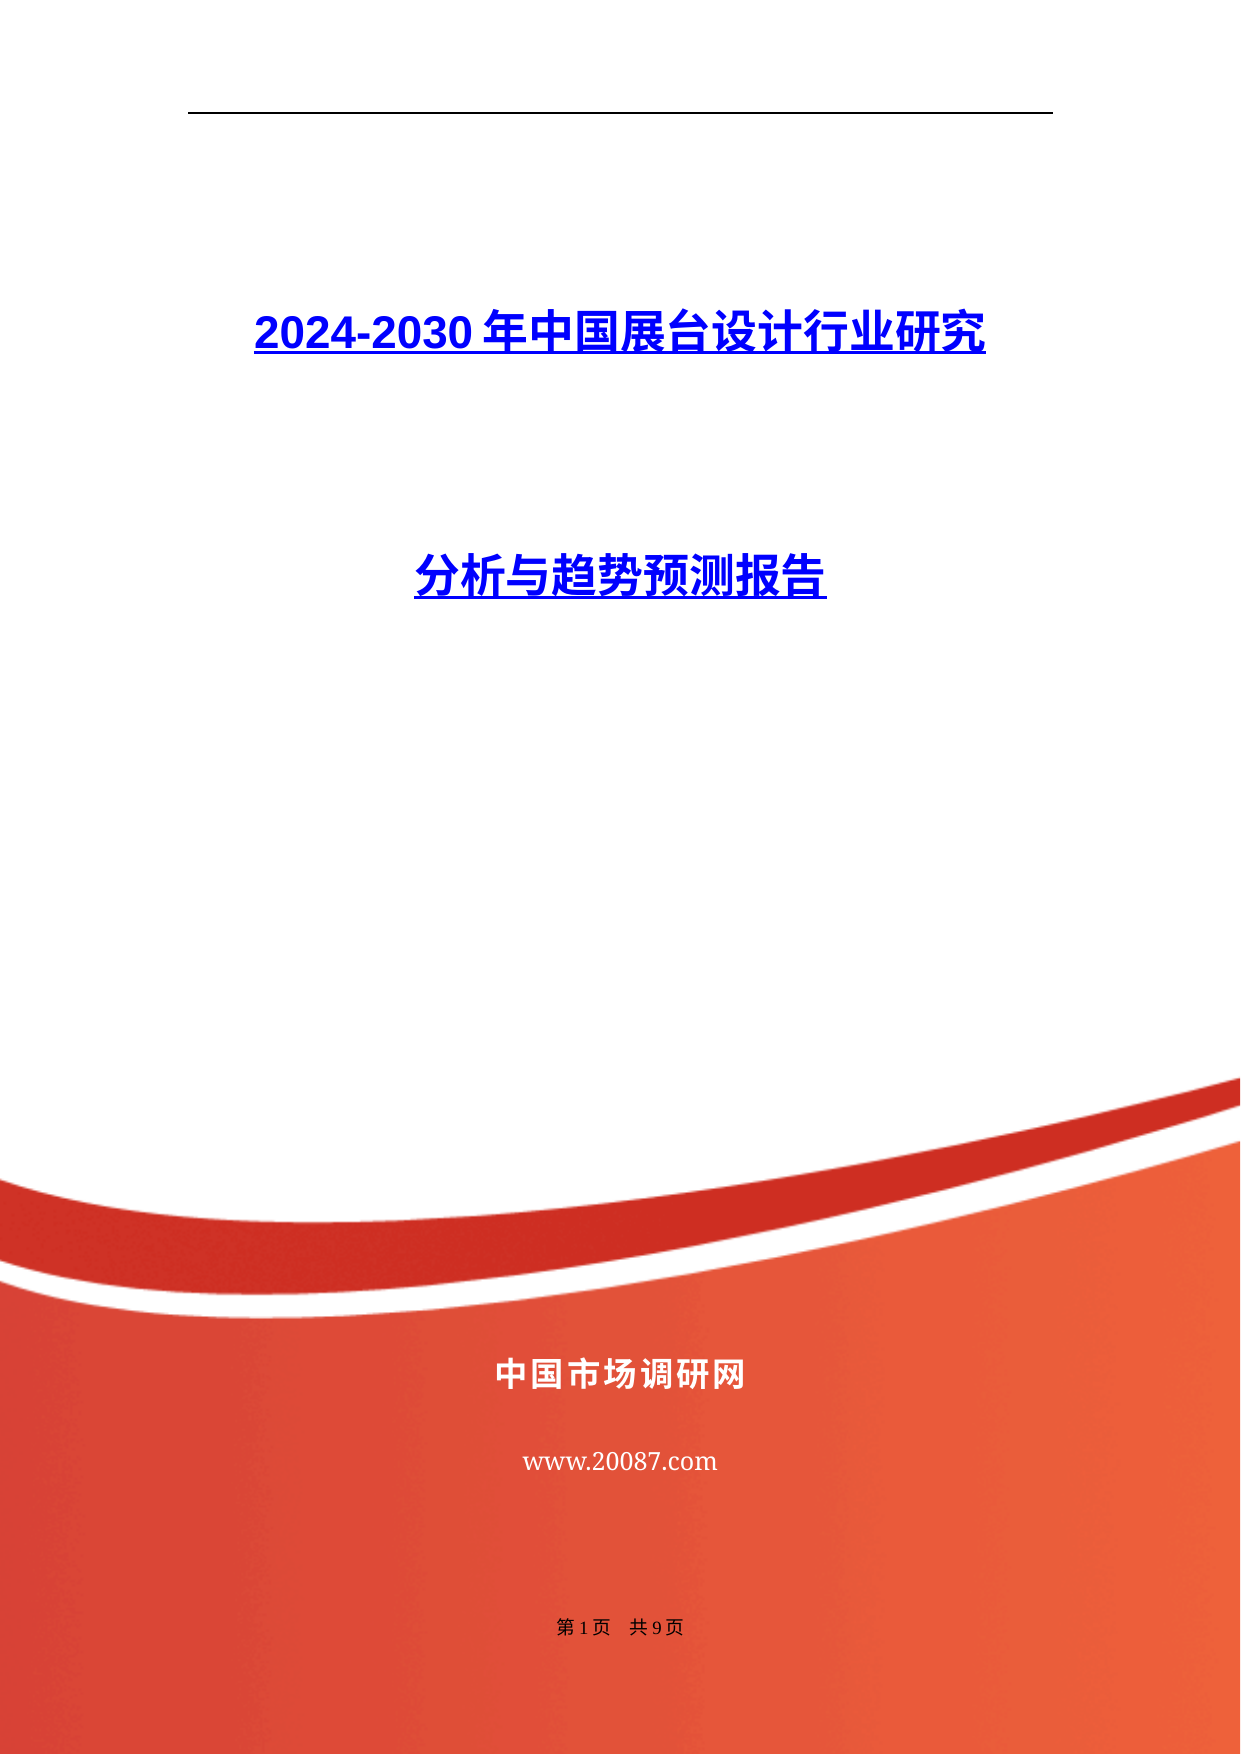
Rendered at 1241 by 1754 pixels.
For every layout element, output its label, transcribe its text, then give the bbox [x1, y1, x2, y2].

table_header 2024-2030年中国展台设计行业研究分析与趋势预测报告 [188, 207, 1053, 773]
picture [0, 1006, 1241, 1754]
subtitle 中国市场调研网 [187, 1339, 1053, 1404]
text www.20087.com [187, 1428, 1053, 1493]
